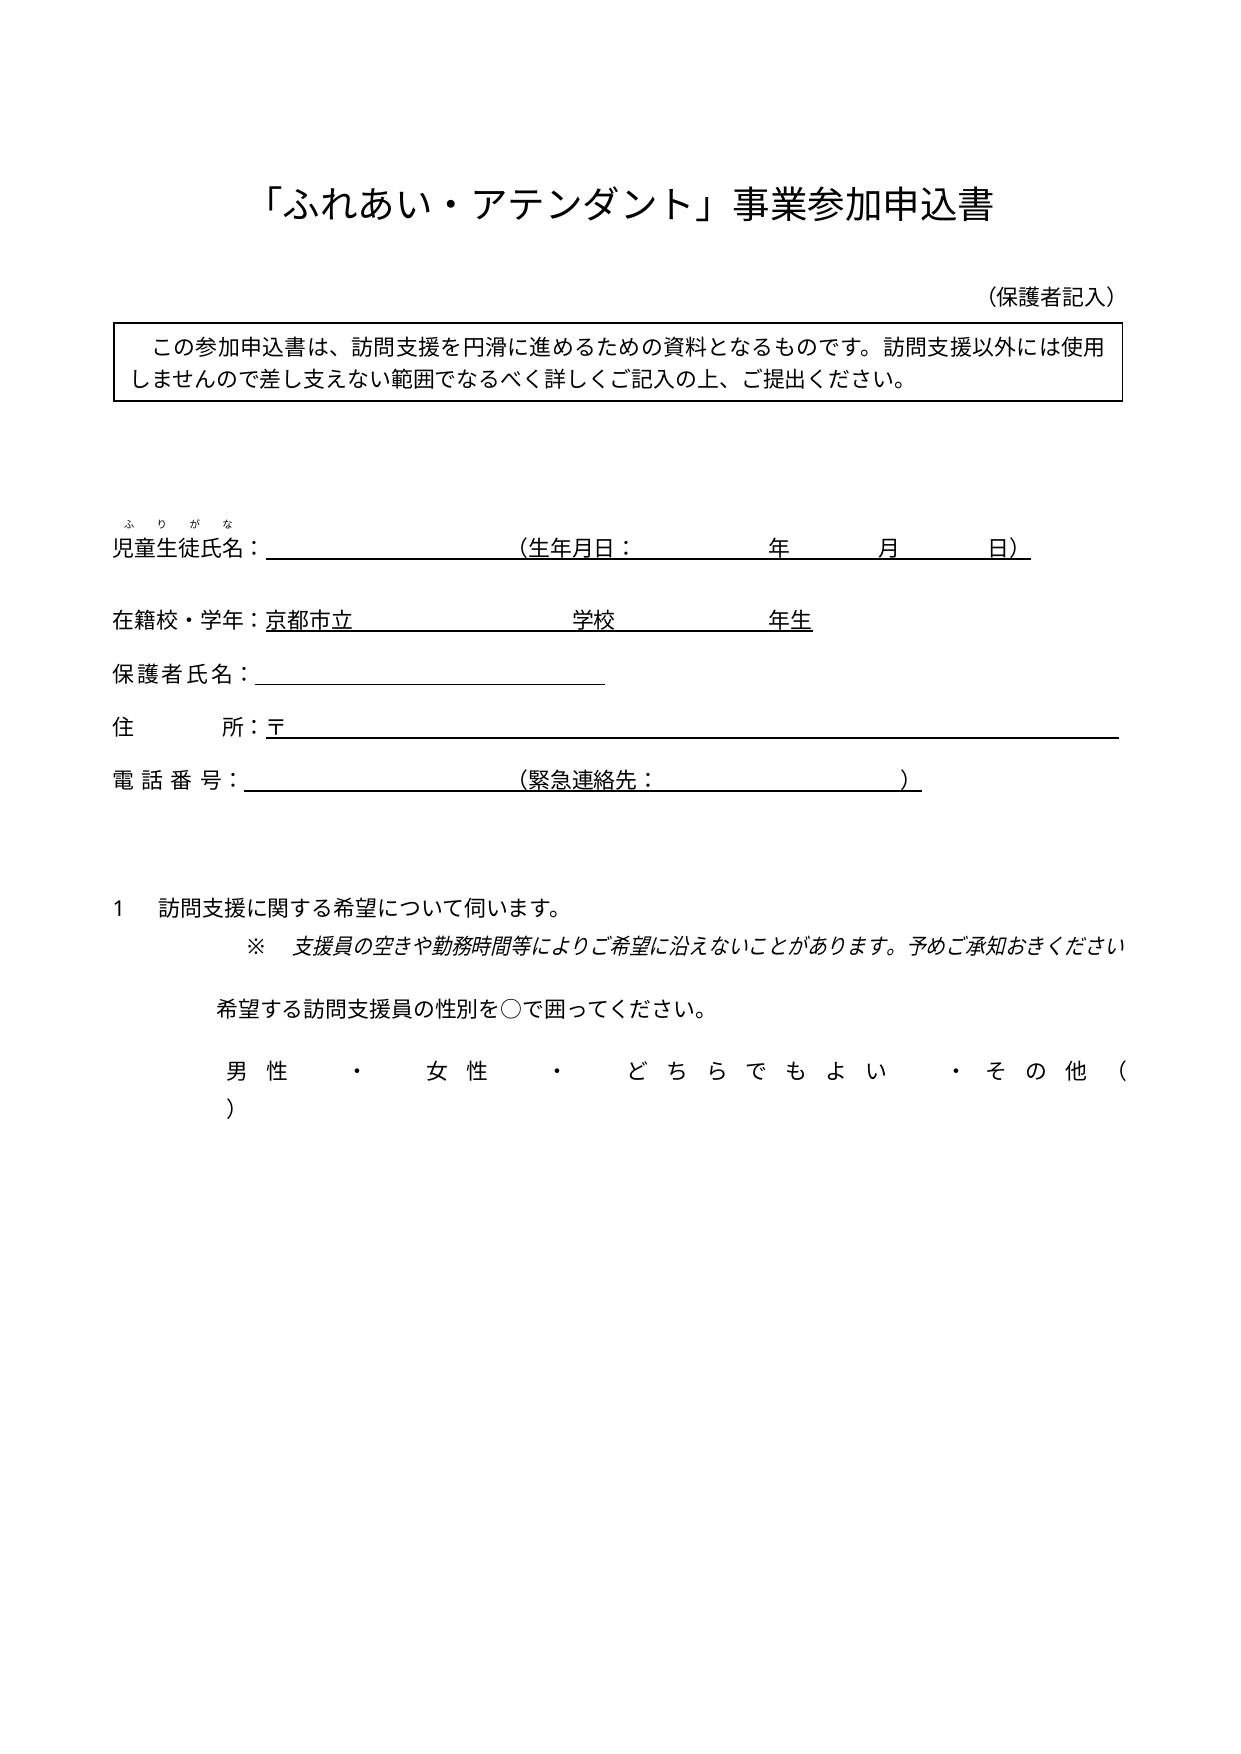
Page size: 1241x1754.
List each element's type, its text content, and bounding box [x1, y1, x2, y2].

list 男性 ・ 女性 ・ どちらでもよい ・その他（ ） [204, 1051, 1128, 1126]
text 在籍校・学年：京都市立 学校 年生 [112, 600, 1128, 638]
list 希望する訪問支援員の性別を○で囲ってください。 [216, 989, 1128, 1026]
text 「ふれあい・アテンダント」事業参加申込書 [112, 164, 1128, 239]
list 訪問支援に関する希望について伺います。 [112, 889, 1128, 926]
text 保護者氏名： [112, 654, 1128, 691]
text （保護者記入） [112, 277, 1128, 314]
text 住 所：〒 [112, 707, 1128, 744]
list 支援員の空きや勤務時間等によりご希望に沿えないことがあります。予めご承知おきください [226, 926, 1128, 964]
text 電話番号： （緊急連絡先： ） [112, 760, 1128, 798]
text ： （生年月日： 年 月 日） [112, 502, 1128, 577]
